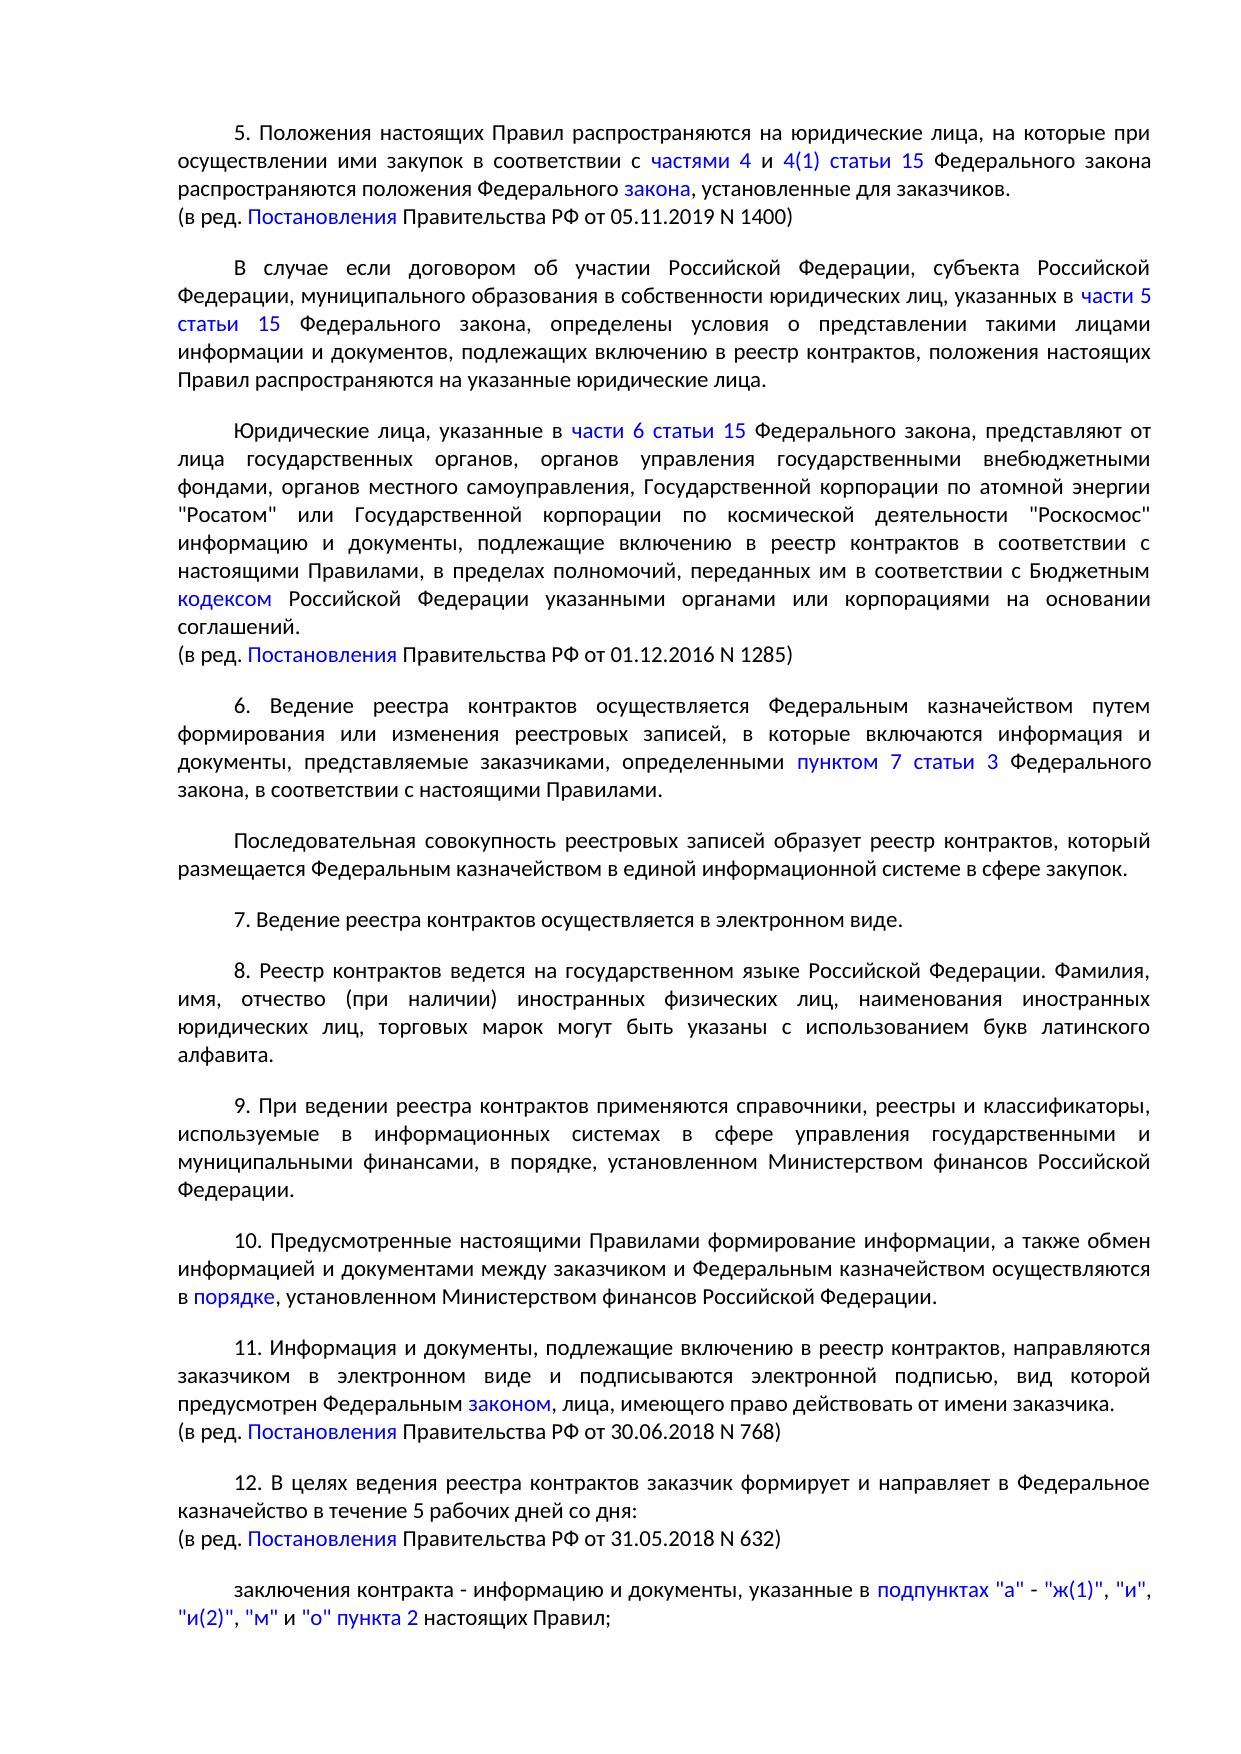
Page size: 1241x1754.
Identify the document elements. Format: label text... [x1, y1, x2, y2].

text заключения контракта - информацию и документы, указанные в подпунктах "а" - "ж(1)", "и", "и(2)", "м" и "о" пункта 2 настоящих Правил; [177, 1575, 1152, 1631]
text 6. Ведение реестра контрактов осуществляется Федеральным казначейством путем формирования или изменения реестровых записей, в которые включаются информация и документы, представляемые заказчиками, определенными пунктом 7 статьи 3 Федерального закона, в соответствии с настоящими Правилами. [177, 691, 1152, 803]
text (в ред. Постановления Правительства РФ от 30.06.2018 N 768) [177, 1417, 1152, 1445]
text В случае если договором об участии Российской Федерации, субъекта Российской Федерации, муниципального образования в собственности юридических лиц, указанных в части 5 статьи 15 Федерального закона, определены условия о представлении такими лицами информации и документов, подлежащих включению в реестр контрактов, положения настоящих Правил распространяются на указанные юридические лица. [177, 253, 1152, 393]
text 12. В целях ведения реестра контрактов заказчик формирует и направляет в Федеральное казначейство в течение 5 рабочих дней со дня: [177, 1468, 1152, 1524]
text 9. При ведении реестра контрактов применяются справочники, реестры и классификаторы, используемые в информационных системах в сфере управления государственными и муниципальными финансами, в порядке, установленном Министерством финансов Российской Федерации. [177, 1091, 1152, 1203]
text 7. Ведение реестра контрактов осуществляется в электронном виде. [177, 905, 1152, 933]
text 10. Предусмотренные настоящими Правилами формирование информации, а также обмен информацией и документами между заказчиком и Федеральным казначейством осуществляются в порядке, установленном Министерством финансов Российской Федерации. [177, 1226, 1152, 1310]
text 8. Реестр контрактов ведется на государственном языке Российской Федерации. Фамилия, имя, отчество (при наличии) иностранных физических лиц, наименования иностранных юридических лиц, торговых марок могут быть указаны с использованием букв латинского алфавита. [177, 956, 1152, 1068]
text 11. Информация и документы, подлежащие включению в реестр контрактов, направляются заказчиком в электронном виде и подписываются электронной подписью, вид которой предусмотрен Федеральным законом, лица, имеющего право действовать от имени заказчика. [177, 1333, 1152, 1417]
text (в ред. Постановления Правительства РФ от 01.12.2016 N 1285) [177, 640, 1152, 668]
text Юридические лица, указанные в части 6 статьи 15 Федерального закона, представляют от лица государственных органов, органов управления государственными внебюджетными фондами, органов местного самоуправления, Государственной корпорации по атомной энергии "Росатом" или Государственной корпорации по космической деятельности "Роскосмос" информацию и документы, подлежащие включению в реестр контрактов в соответствии с настоящими Правилами, в пределах полномочий, переданных им в соответствии с Бюджетным кодексом Российской Федерации указанными органами или корпорациями на основании соглашений. [177, 416, 1152, 640]
text (в ред. Постановления Правительства РФ от 05.11.2019 N 1400) [177, 202, 1152, 230]
text 5. Положения настоящих Правил распространяются на юридические лица, на которые при осуществлении ими закупок в соответствии с частями 4 и 4(1) статьи 15 Федерального закона распространяются положения Федерального закона, установленные для заказчиков. [177, 118, 1152, 202]
text Последовательная совокупность реестровых записей образует реестр контрактов, который размещается Федеральным казначейством в единой информационной системе в сфере закупок. [177, 826, 1152, 882]
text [177, 1524, 1152, 1552]
